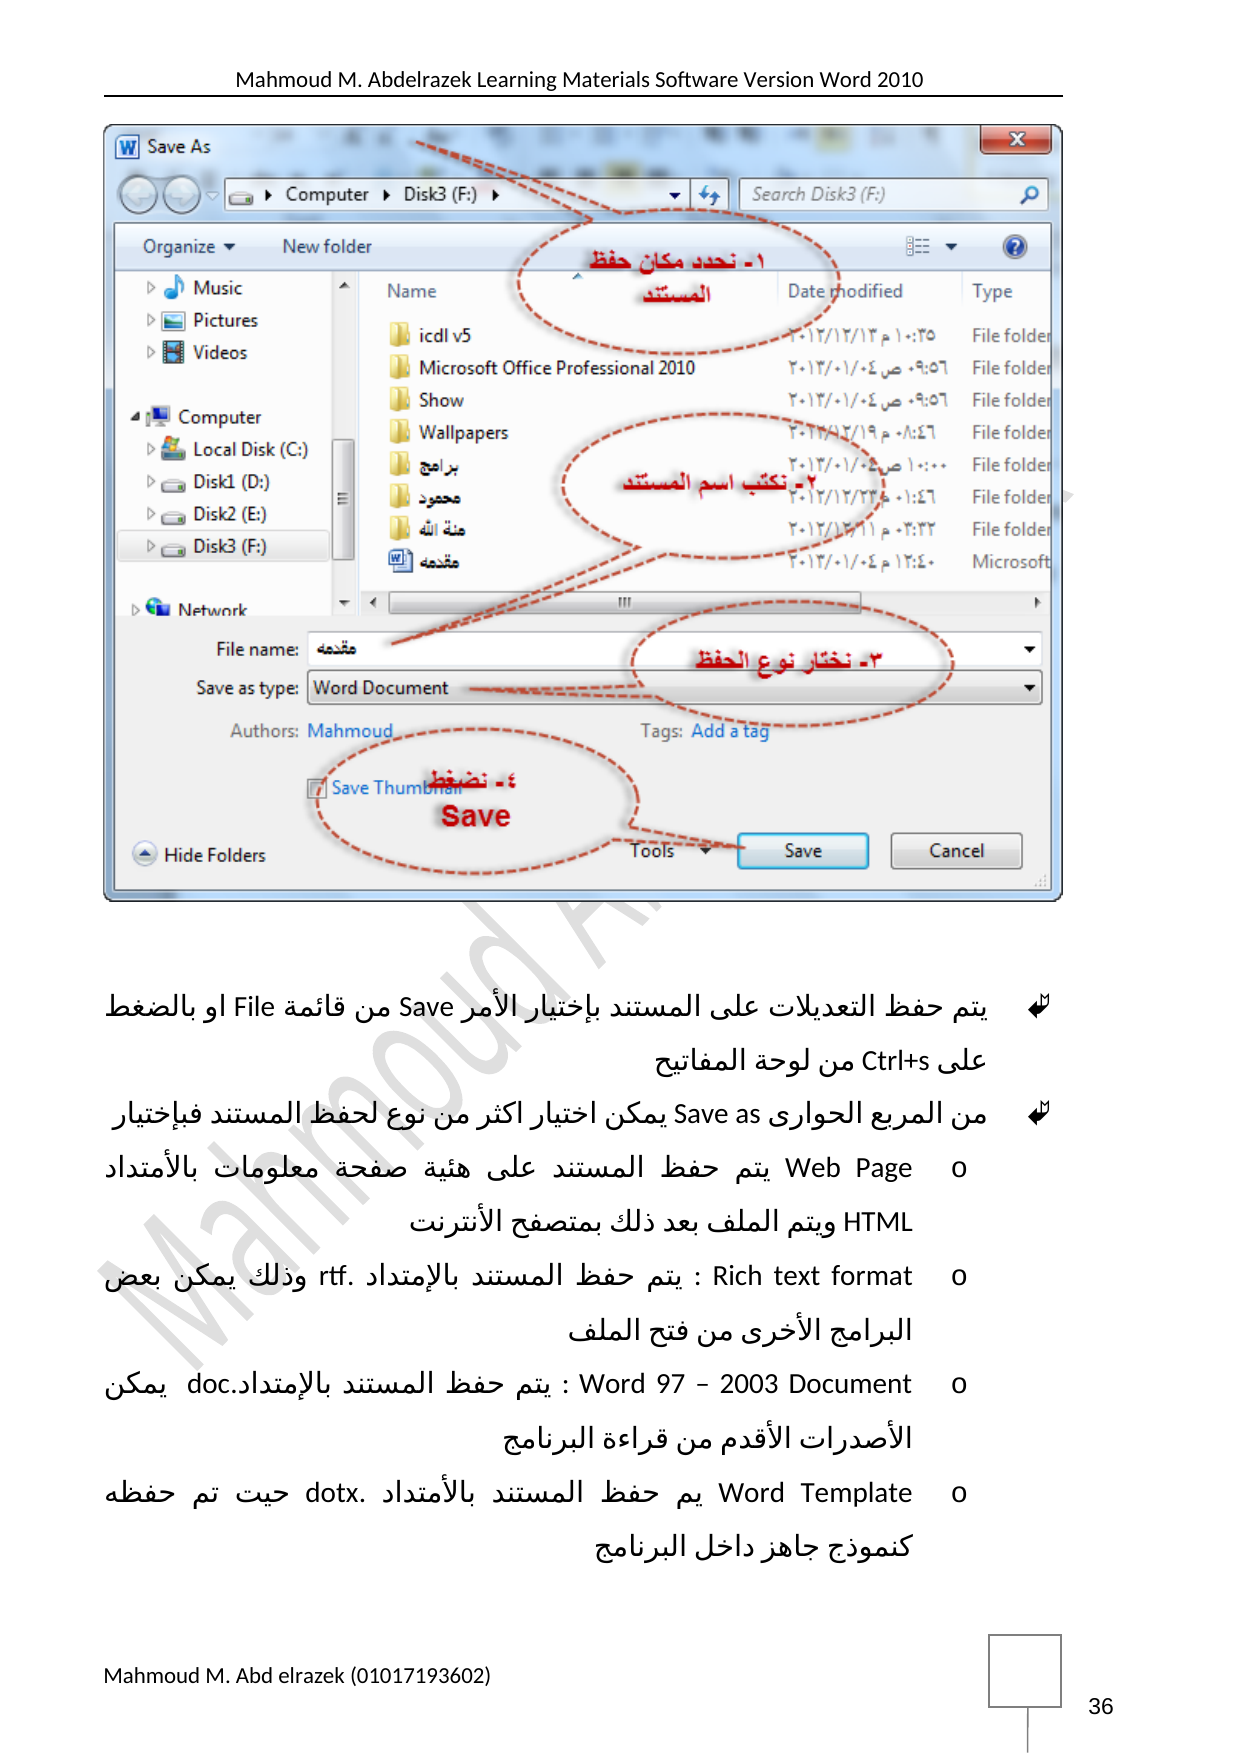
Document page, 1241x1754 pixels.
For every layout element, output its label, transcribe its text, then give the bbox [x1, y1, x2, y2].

list يتم حفظ التعديلات على المستند بإختيار الأمر Save من قائمة File او بالضغط على Ctrl+s من لوحة المفاتيح [103, 988, 1026, 1077]
list Word Template يم حفظ المستند بالأمتداد .dotx حيت تم حفظه كنموذج جاهز داخل البرنامج [103, 1474, 951, 1564]
list Rich text format : يتم حفظ المستند بالإمتداد .rtf وذلك يمكن بعض البرامج الأخرى من فتح الملف [103, 1257, 951, 1347]
picture [103, 124, 1063, 902]
list من المربع الحوارى Save as يمكن اختيار اكثر من نوع لحفظ المستند فبإختيار [103, 1095, 1026, 1131]
list Word 97 – 2003 Document : يتم حفظ المستند بالإمتداد.doc يمكن الأصدرات الأقدم من قراءة البرنامج [103, 1365, 951, 1456]
list Web Page يتم حفظ المستند على هئية صفحة معلومات بالأمتداد HTML ويتم الملف بعد ذلك بمتصفح الأنترنت [103, 1149, 951, 1239]
